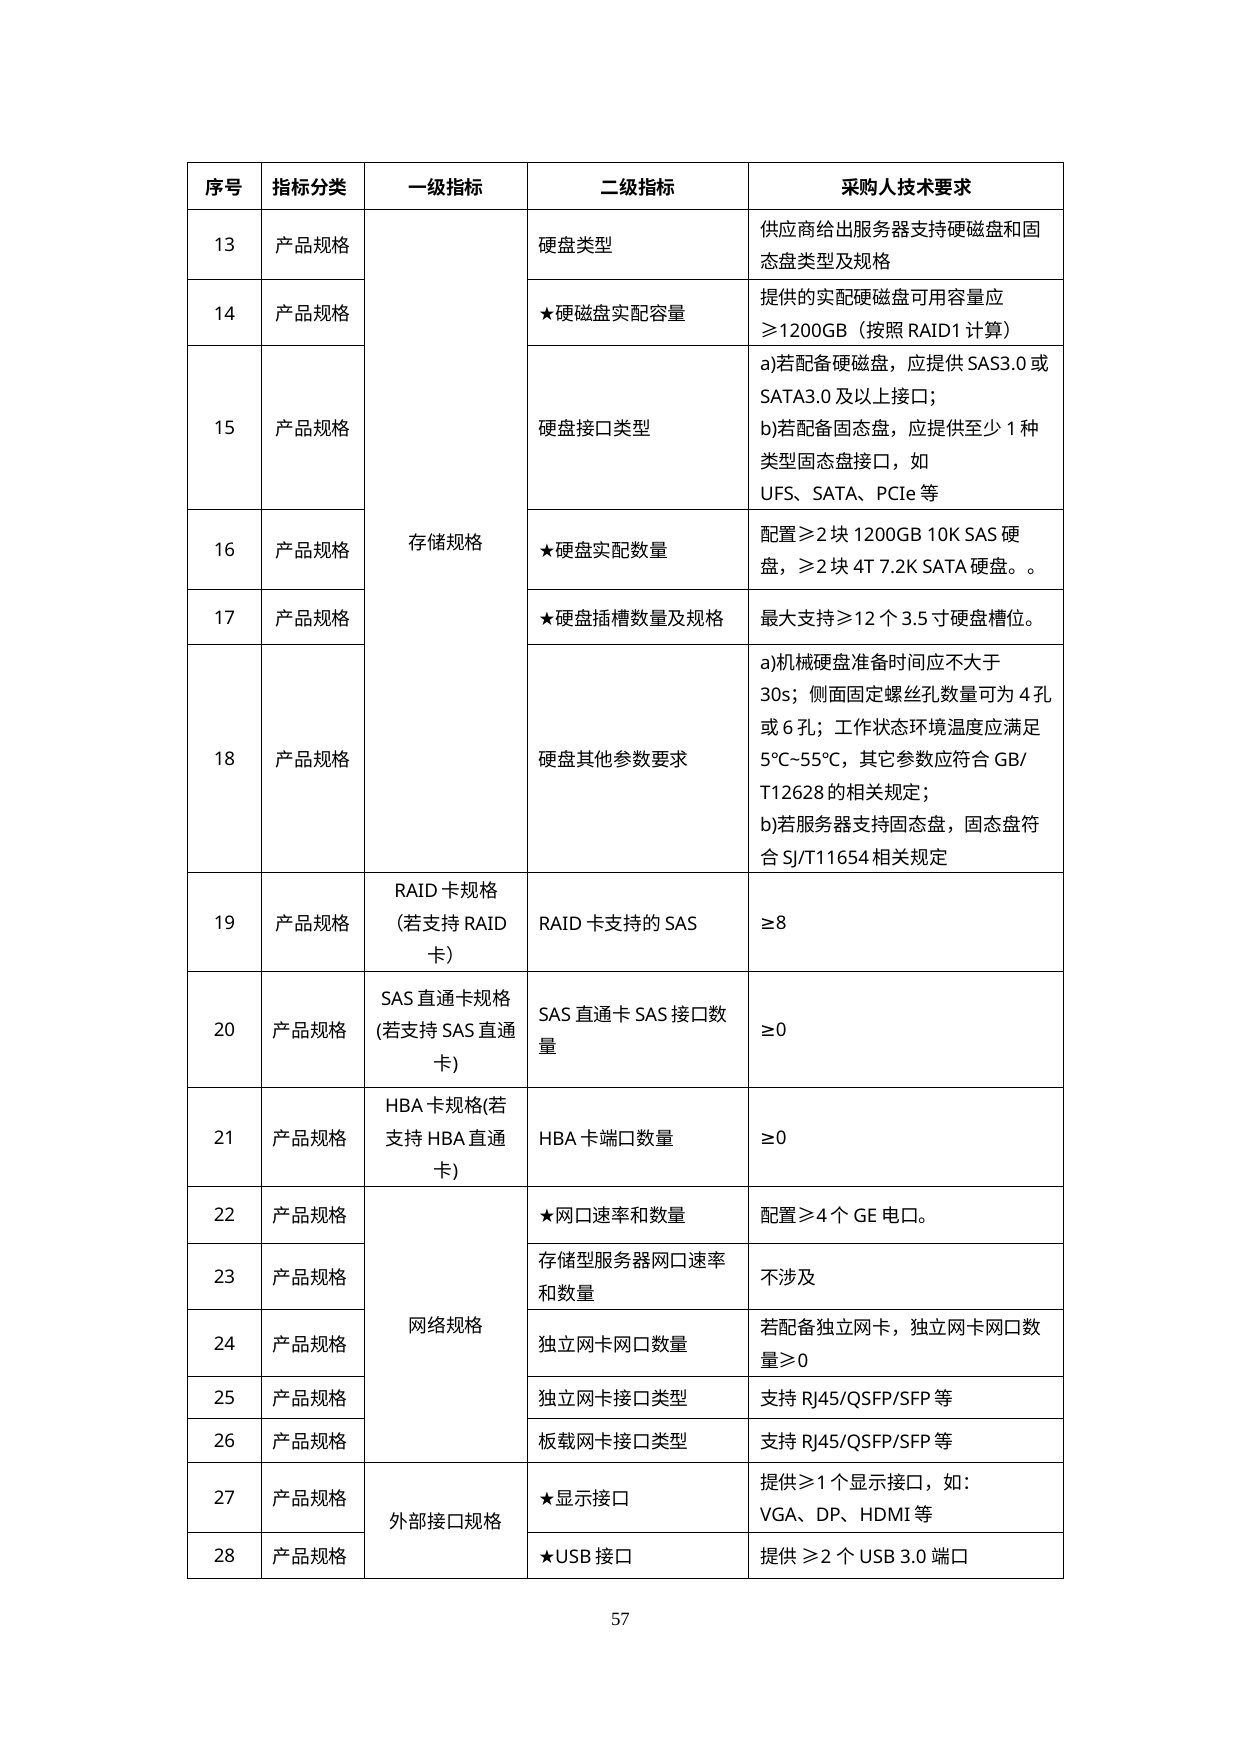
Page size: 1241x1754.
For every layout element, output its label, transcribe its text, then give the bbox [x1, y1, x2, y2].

table_cell 产品规格 [262, 1377, 364, 1418]
table_cell 产品规格 [262, 1533, 364, 1578]
table_cell 提供≥1个显示接口，如：VGA、DP、HDMI等 [749, 1463, 1063, 1532]
table_cell 最大支持≥12个3.5寸硬盘槽位。 [749, 590, 1063, 644]
table_cell 供应商给出服务器支持硬磁盘和固态盘类型及规格 [749, 210, 1063, 279]
table_cell SAS直通卡SAS接口数量 [528, 972, 748, 1087]
table_cell 产品规格 [262, 590, 364, 644]
table_cell 25 [188, 1377, 261, 1418]
table_cell 产品规格 [262, 346, 364, 509]
table_cell 硬盘其他参数要求 [528, 645, 748, 872]
table_cell 不涉及 [749, 1244, 1063, 1308]
table_cell 20 [188, 972, 261, 1087]
table_cell a)若配备硬磁盘，应提供SAS3.0或SATA3.0及以上接口； b)若配备固态盘，应提供至少1种类型固态盘接口，如UFS、SATA、PCIe等 [749, 346, 1063, 509]
table_cell 板载网卡接口类型 [528, 1419, 748, 1462]
table_cell 产品规格 [262, 645, 364, 872]
table_cell 配置≥2块1200GB 10K SAS硬盘，≥2块4T 7.2K SATA硬盘。。 [749, 510, 1063, 589]
table_cell 配置≥4个GE电口。 [749, 1187, 1063, 1242]
table_cell 26 [188, 1419, 261, 1462]
table_cell ★硬磁盘实配容量 [528, 280, 748, 345]
table_cell ★硬盘插槽数量及规格 [528, 590, 748, 644]
table_cell 产品规格 [262, 1463, 364, 1532]
table_cell ≥0 [749, 972, 1063, 1087]
table_cell 19 [188, 873, 261, 971]
table_cell 产品规格 [262, 1310, 364, 1376]
table_cell ★硬盘实配数量 [528, 510, 748, 589]
table_cell RAID卡支持的SAS [528, 873, 748, 971]
table_cell ★USB接口 [528, 1533, 748, 1578]
table_header 一级指标 [365, 163, 527, 209]
table_cell 产品规格 [262, 873, 364, 971]
table_cell ★网口速率和数量 [528, 1187, 748, 1242]
table_cell HBA卡端口数量 [528, 1088, 748, 1186]
table_cell 产品规格 [262, 1419, 364, 1462]
table_cell 23 [188, 1244, 261, 1308]
table_cell 存储规格 [365, 210, 527, 872]
table_header 序号 [188, 163, 261, 209]
table_cell RAID卡规格（若支持RAID卡） [365, 873, 527, 971]
table_cell 存储型服务器网口速率和数量 [528, 1244, 748, 1308]
table_cell 硬盘接口类型 [528, 346, 748, 509]
table_cell 产品规格 [262, 1187, 364, 1242]
table_header 采购人技术要求 [749, 163, 1063, 209]
table_cell 24 [188, 1310, 261, 1376]
table_cell 产品规格 [262, 510, 364, 589]
table_cell 21 [188, 1088, 261, 1186]
table_cell 独立网卡接口类型 [528, 1377, 748, 1418]
table_cell 17 [188, 590, 261, 644]
table_cell 独立网卡网口数量 [528, 1310, 748, 1376]
table_cell 产品规格 [262, 972, 364, 1087]
table_cell 13 [188, 210, 261, 279]
table_cell 14 [188, 280, 261, 345]
table_cell 27 [188, 1463, 261, 1532]
table_cell 提供的实配硬磁盘可用容量应≥1200GB（按照RAID1计算） [749, 280, 1063, 345]
table_cell 若配备独立网卡，独立网卡网口数量≥0 [749, 1310, 1063, 1376]
table_cell 16 [188, 510, 261, 589]
table_cell 产品规格 [262, 210, 364, 279]
table_cell a)机械硬盘准备时间应不大于30s；侧面固定螺丝孔数量可为4孔或6孔；工作状态环境温度应满足5℃~55℃，其它参数应符合GB/T12628的相关规定； b)若服务器支持固态盘，固态盘符合SJ/T11654相关规定 [749, 645, 1063, 872]
table_cell 支持RJ45/QSFP/SFP等 [749, 1377, 1063, 1418]
table_cell HBA卡规格(若支持HBA直通卡) [365, 1088, 527, 1186]
table_cell 22 [188, 1187, 261, 1242]
table_cell ≥8 [749, 873, 1063, 971]
table_cell 18 [188, 645, 261, 872]
table_cell 产品规格 [262, 1244, 364, 1308]
table_cell 支持RJ45/QSFP/SFP等 [749, 1419, 1063, 1462]
table_header 二级指标 [528, 163, 748, 209]
table_cell 网络规格 [365, 1187, 527, 1462]
table_header 指标分类 [262, 163, 364, 209]
table_cell ≥0 [749, 1088, 1063, 1186]
table_cell 28 [188, 1533, 261, 1578]
table_cell 提供 ≥2 个 USB 3.0 端口 [749, 1533, 1063, 1578]
table_cell 15 [188, 346, 261, 509]
table_cell 硬盘类型 [528, 210, 748, 279]
table_cell 产品规格 [262, 280, 364, 345]
table_cell 外部接口规格 [365, 1463, 527, 1578]
table_cell SAS直通卡规格(若支持SAS直通卡) [365, 972, 527, 1087]
table_cell ★显示接口 [528, 1463, 748, 1532]
table_cell 产品规格 [262, 1088, 364, 1186]
